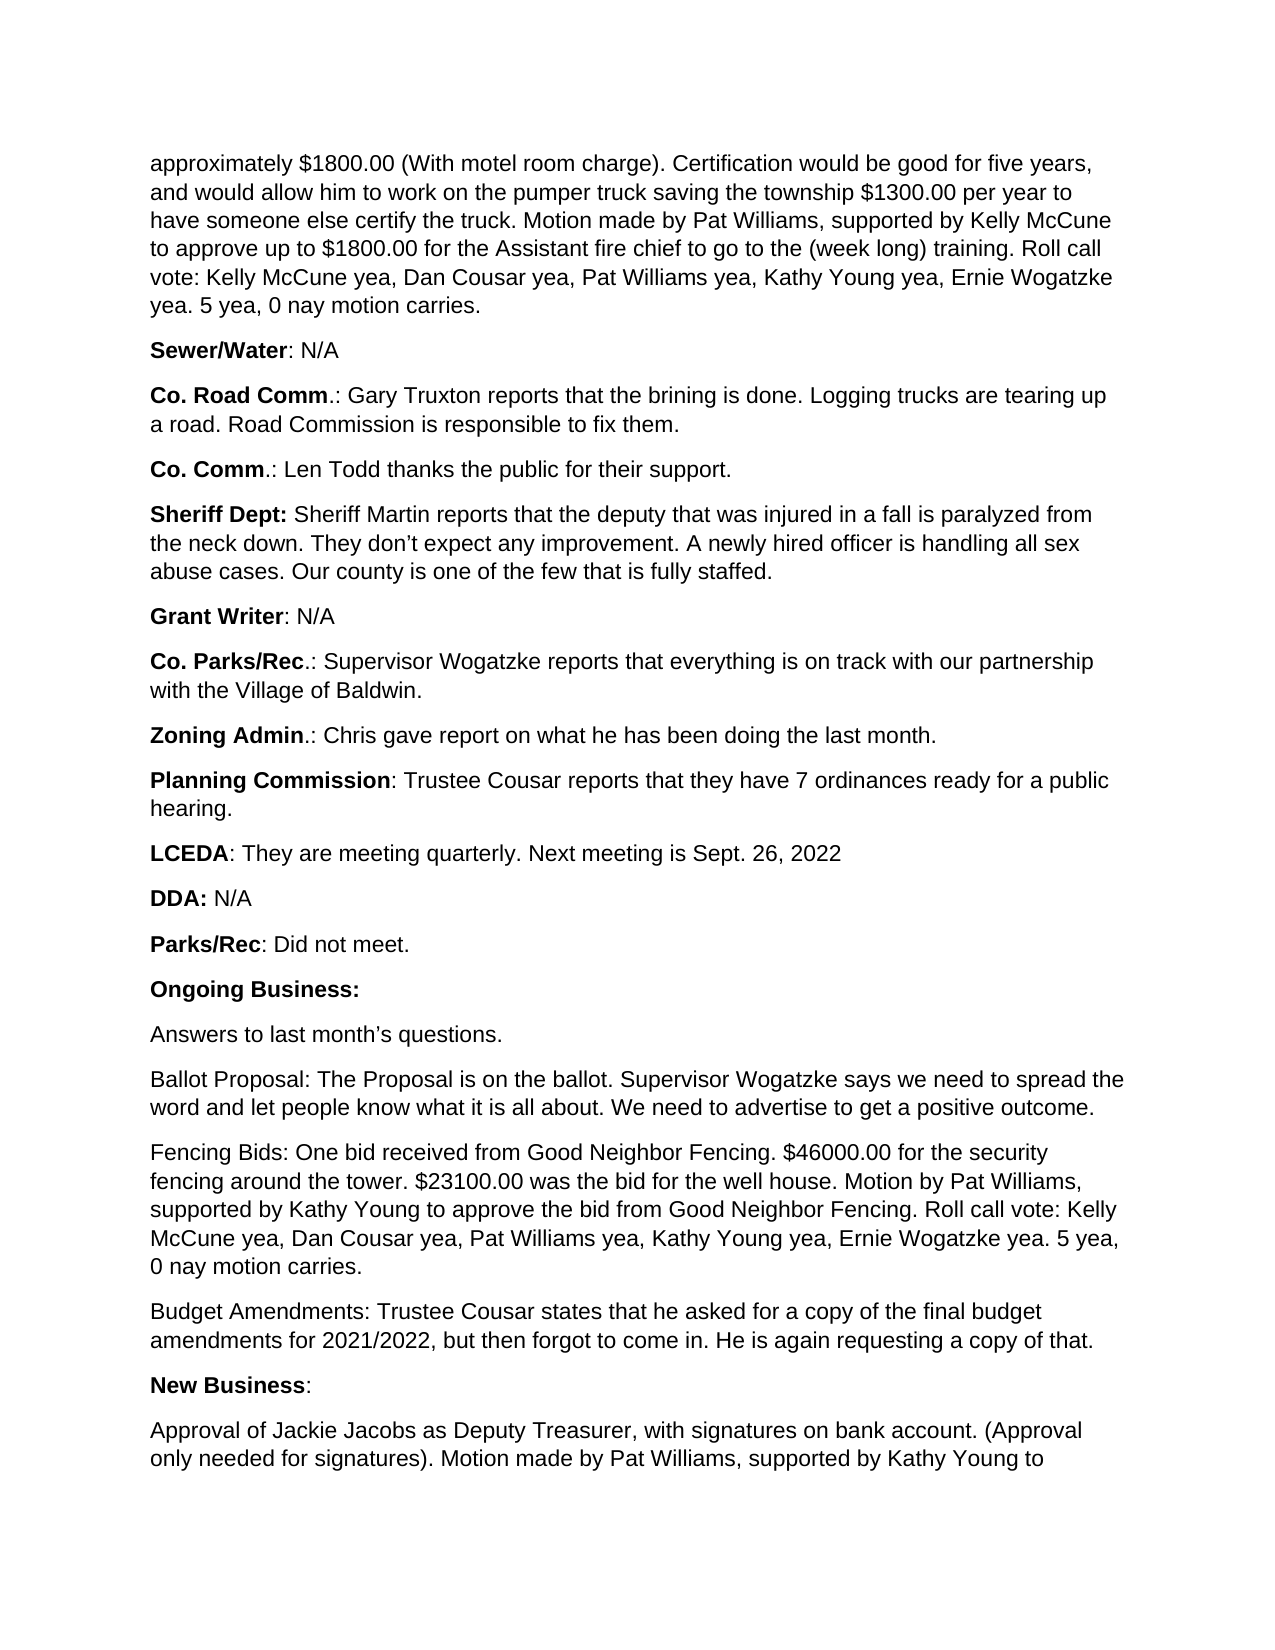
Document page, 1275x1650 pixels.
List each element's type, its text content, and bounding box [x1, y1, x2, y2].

text Planning Commission: Trustee Cousar reports that they have 7 ordinances ready for a public hearing. [150, 767, 1125, 822]
text Zoning Admin.: Chris gave report on what he has been doing the last month. [150, 722, 1125, 748]
text Sheriff Dept: Sheriff Martin reports that the deputy that was injured in a fall is paralyzed from the neck down. They don’t expect any improvement. A newly hired officer is handling all sex abuse cases. Our county is one of the few that is fully staffed. [150, 501, 1125, 584]
text Parks/Rec: Did not meet. [150, 931, 1125, 957]
text Budget Amendments: Trustee Cousar states that he asked for a copy of the final budget amendments for 2021/2022, but then forgot to come in. He is again requesting a copy of that. [150, 1298, 1125, 1353]
text Ongoing Business: [150, 976, 1125, 1002]
text New Business: [150, 1372, 1125, 1398]
text DDA: N/A [150, 885, 1125, 912]
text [150, 150, 1125, 318]
text Co. Road Comm.: Gary Truxton reports that the brining is done. Logging trucks are tearing up a road. Road Commission is responsible to fix them. [150, 382, 1125, 437]
text Co. Comm.: Len Todd thanks the public for their support. [150, 456, 1125, 482]
text Fencing Bids: One bid received from Good Neighbor Fencing. $46000.00 for the security fencing around the tower. $23100.00 was the bid for the well house. Motion by Pat Williams, supported by Kathy Young to approve the bid from Good Neighbor Fencing. Roll call vote: Kelly McCune yea, Dan Cousar yea, Pat Williams yea, Kathy Young yea, Ernie Wogatzke yea. 5 yea, 0 nay motion carries. [150, 1139, 1125, 1279]
text Sewer/Water: N/A [150, 337, 1125, 364]
text Co. Parks/Rec.: Supervisor Wogatzke reports that everything is on track with our partnership with the Village of Baldwin. [150, 648, 1125, 703]
text LCEDA: They are meeting quarterly. Next meeting is Sept. 26, 2022 [150, 840, 1125, 867]
text Answers to last month’s questions. [150, 1021, 1125, 1047]
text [150, 1417, 1125, 1472]
text Ballot Proposal: The Proposal is on the ballot. Supervisor Wogatzke says we need to spread the word and let people know what it is all about. We need to advertise to get a positive outcome. [150, 1066, 1125, 1121]
text Grant Writer: N/A [150, 603, 1125, 629]
